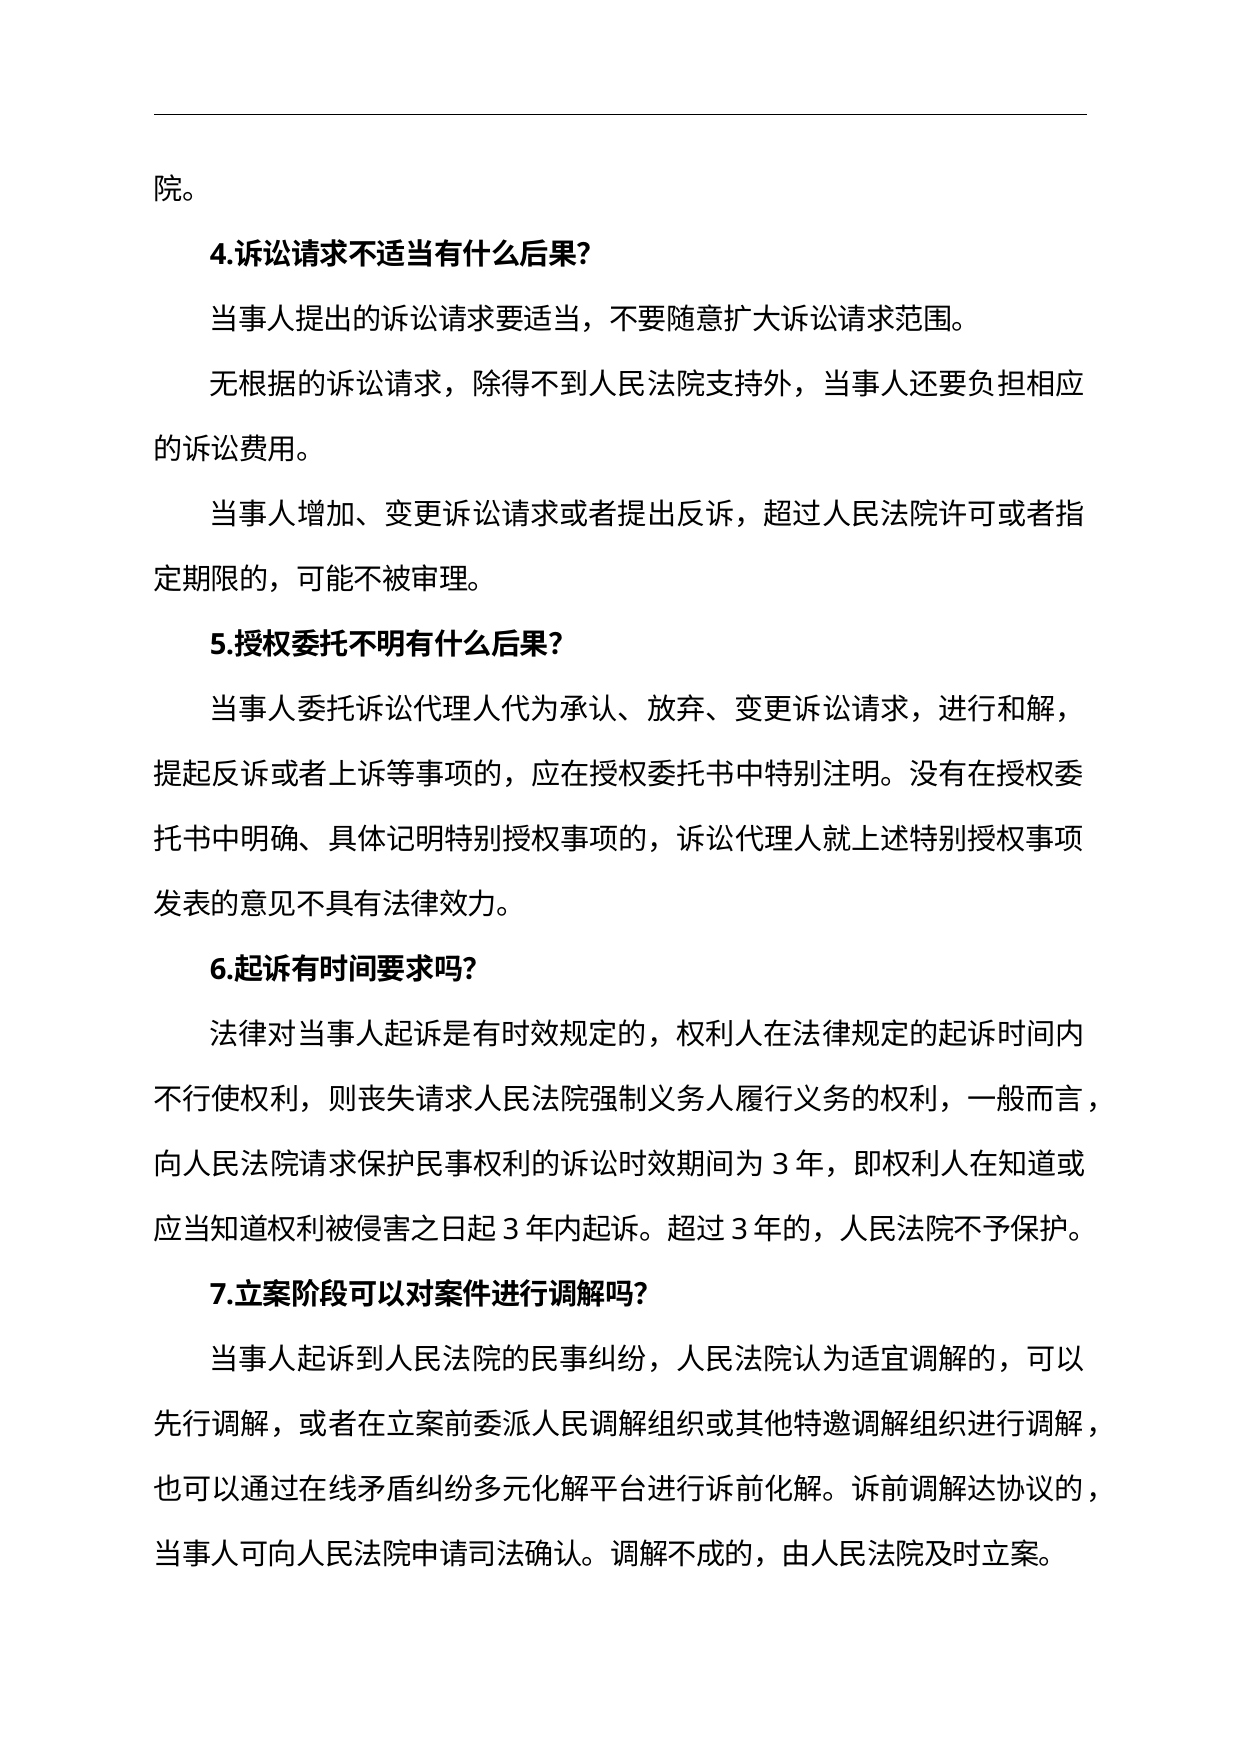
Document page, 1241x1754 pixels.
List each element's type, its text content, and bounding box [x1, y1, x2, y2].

text 当事人起诉到人民法院的民事纠纷，人民法院认为适宜调解的，可以先行调解，或者在立案前委派人民调解组织或其他特邀调解组织进行调解，也可以通过在线矛盾纠纷多元化解平台进行诉前化解。诉前调解达协议的，当事人可向人民法院申请司法确认。调解不成的，由人民法院及时立案。 [153, 1324, 1087, 1584]
list 7.立案阶段可以对案件进行调解吗？ [209, 1259, 1087, 1324]
text 当事人增加、变更诉讼请求或者提出反诉，超过人民法院许可或者指定期限的，可能不被审理。 [153, 479, 1087, 609]
text 当事人提出的诉讼请求要适当，不要随意扩大诉讼请求范围。 [153, 284, 1087, 349]
list 6.起诉有时间要求吗？ [209, 934, 1087, 999]
list 5.授权委托不明有什么后果？ [209, 609, 1087, 674]
text 无根据的诉讼请求，除得不到人民法院支持外，当事人还要负担相应的诉讼费用。 [153, 349, 1087, 479]
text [153, 154, 1087, 219]
list 4.诉讼请求不适当有什么后果？ [209, 219, 1087, 284]
text 法律对当事人起诉是有时效规定的，权利人在法律规定的起诉时间内不行使权利，则丧失请求人民法院强制义务人履行义务的权利，一般而言，向人民法院请求保护民事权利的诉讼时效期间为3年，即权利人在知道或应当知道权利被侵害之日起3年内起诉。超过3年的，人民法院不予保护。 [153, 999, 1087, 1259]
text 当事人委托诉讼代理人代为承认、放弃、变更诉讼请求，进行和解，提起反诉或者上诉等事项的，应在授权委托书中特别注明。没有在授权委托书中明确、具体记明特别授权事项的，诉讼代理人就上述特别授权事项发表的意见不具有法律效力。 [153, 674, 1087, 934]
